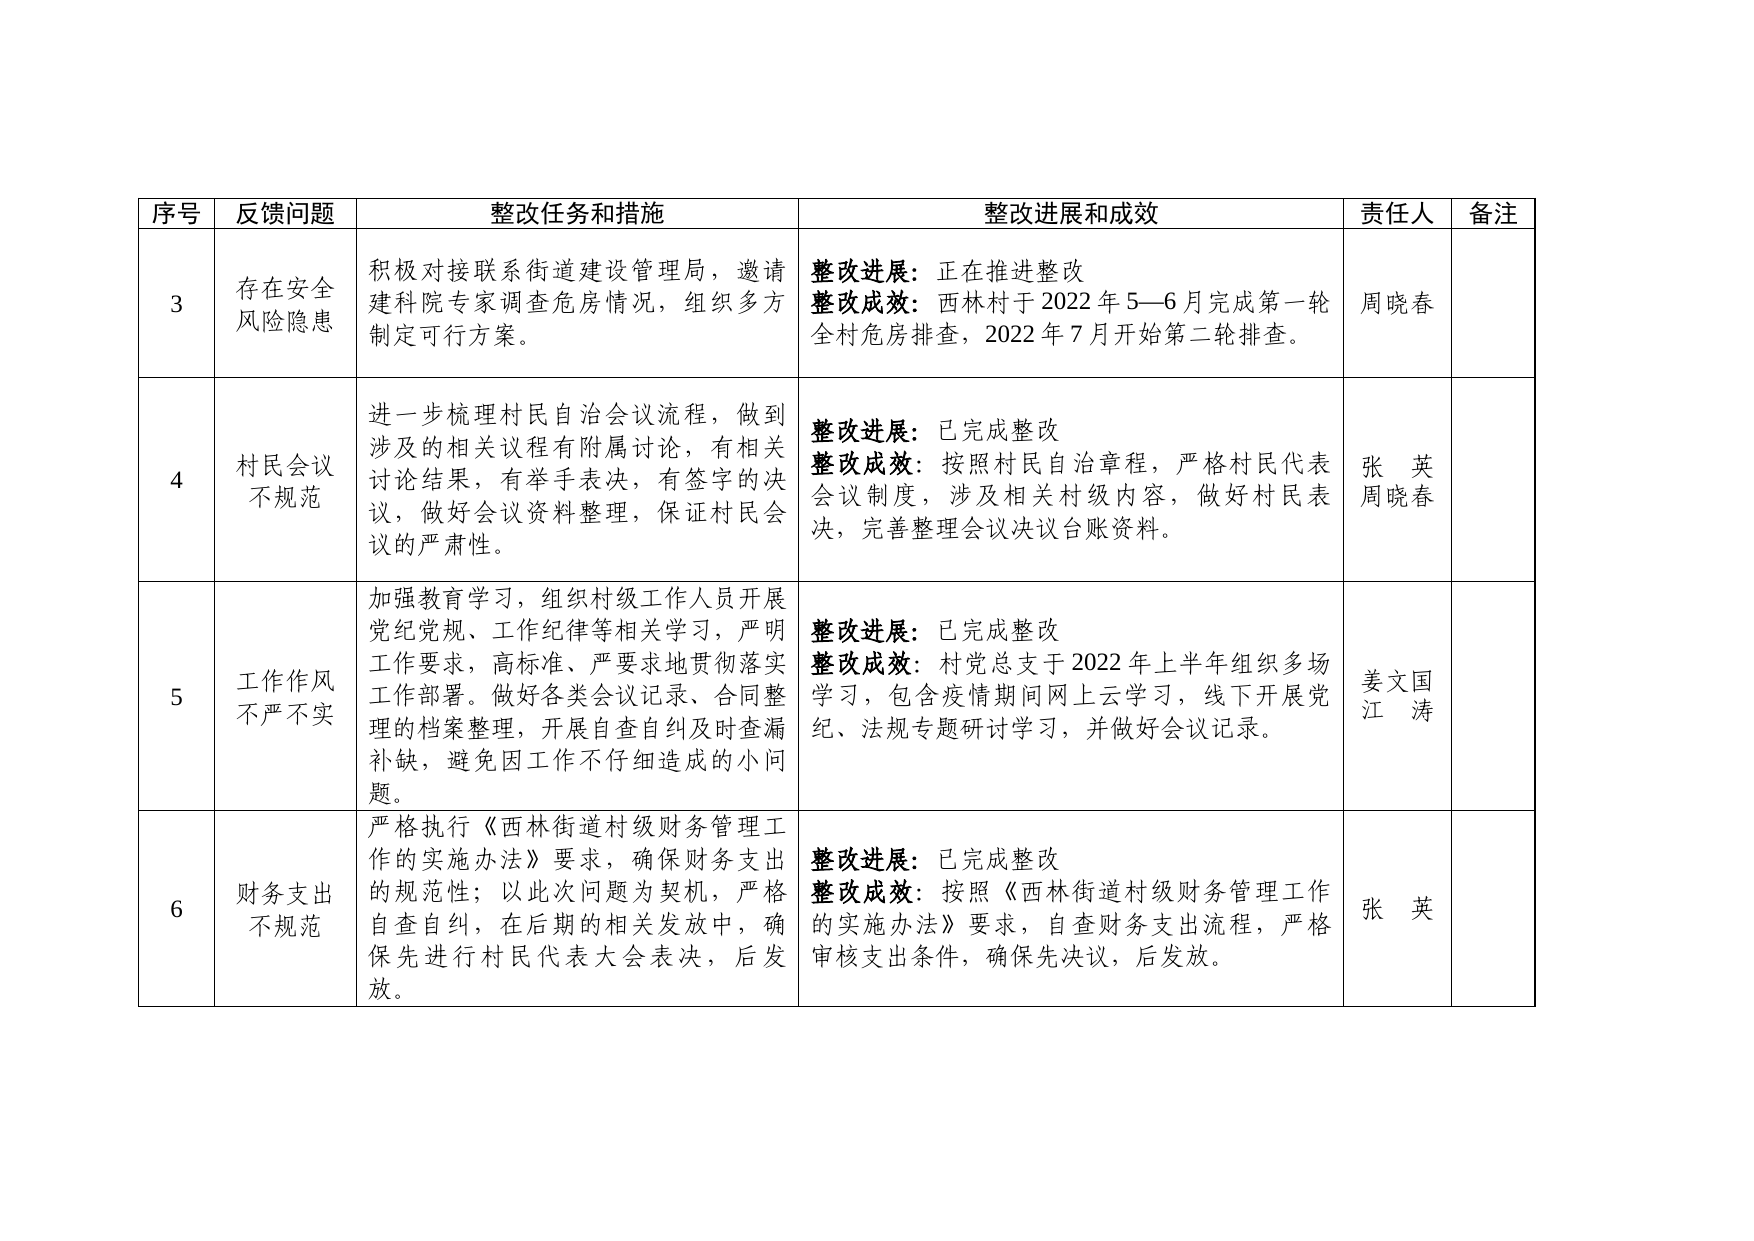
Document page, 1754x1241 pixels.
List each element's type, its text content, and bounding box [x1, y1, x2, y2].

table_cell 存在安全风险隐患 [215, 229, 356, 377]
table_cell 周晓春 [1344, 229, 1451, 377]
table_cell 进一步梳理村民自治会议流程，做到涉及的相关议程有附属讨论，有相关讨论结果，有举手表决，有签字的决议，做好会议资料整理，保证村民会议的严肃性。 [357, 378, 798, 581]
table_cell 整改进展：已完成整改 整改成效：村党总支于2022年上半年组织多场学习，包含疫情期间网上云学习，线下开展党纪、法规专题研讨学习，并做好会议记录。 [799, 582, 1343, 810]
table_header 整改任务和措施 [357, 199, 798, 228]
table_cell 严格执行《西林街道村级财务管理工作的实施办法》要求，确保财务支出的规范性；以此次问题为契机，严格自查自纠，在后期的相关发放中，确保先进行村民代表大会表决，后发放。 [357, 811, 798, 1006]
table_cell 5 [139, 582, 214, 810]
table_header 整改进展和成效 [799, 199, 1343, 228]
table_cell 整改进展：已完成整改 整改成效：按照《西林街道村级财务管理工作的实施办法》要求，自查财务支出流程，严格审核支出条件，确保先决议，后发放。 [799, 811, 1343, 1006]
table_cell [1452, 811, 1534, 1006]
table_cell 村民会议不规范 [215, 378, 356, 581]
table_cell [1452, 378, 1534, 581]
table_cell 积极对接联系街道建设管理局，邀请建科院专家调查危房情况，组织多方制定可行方案。 [357, 229, 798, 377]
table_cell 财务支出不规范 [215, 811, 356, 1006]
table_header 序号 [139, 199, 214, 228]
table_cell 工作作风不严不实 [215, 582, 356, 810]
table_cell [1452, 229, 1534, 377]
table_cell 4 [139, 378, 214, 581]
table_cell 姜文国 江 涛 [1344, 582, 1451, 810]
table_header 备注 [1452, 199, 1534, 228]
table_cell 张 英 周晓春 [1344, 378, 1451, 581]
table_cell 3 [139, 229, 214, 377]
table_cell 加强教育学习，组织村级工作人员开展党纪党规、工作纪律等相关学习，严明工作要求，高标准、严要求地贯彻落实工作部署。做好各类会议记录、合同整理的档案整理，开展自查自纠及时查漏补缺，避免因工作不仔细造成的小问题。 [357, 582, 798, 810]
table_cell 张 英 [1344, 811, 1451, 1006]
table_cell 整改进展：已完成整改 整改成效：按照村民自治章程，严格村民代表会议制度，涉及相关村级内容，做好村民表决，完善整理会议决议台账资料。 [799, 378, 1343, 581]
table_header 责任人 [1344, 199, 1451, 228]
table_cell 整改进展：正在推进整改 整改成效：西林村于2022年5—6月完成第一轮全村危房排查，2022年7月开始第二轮排查。 [799, 229, 1343, 377]
table_cell 6 [139, 811, 214, 1006]
table_header 反馈问题 [215, 199, 356, 228]
table_cell [1452, 582, 1534, 810]
